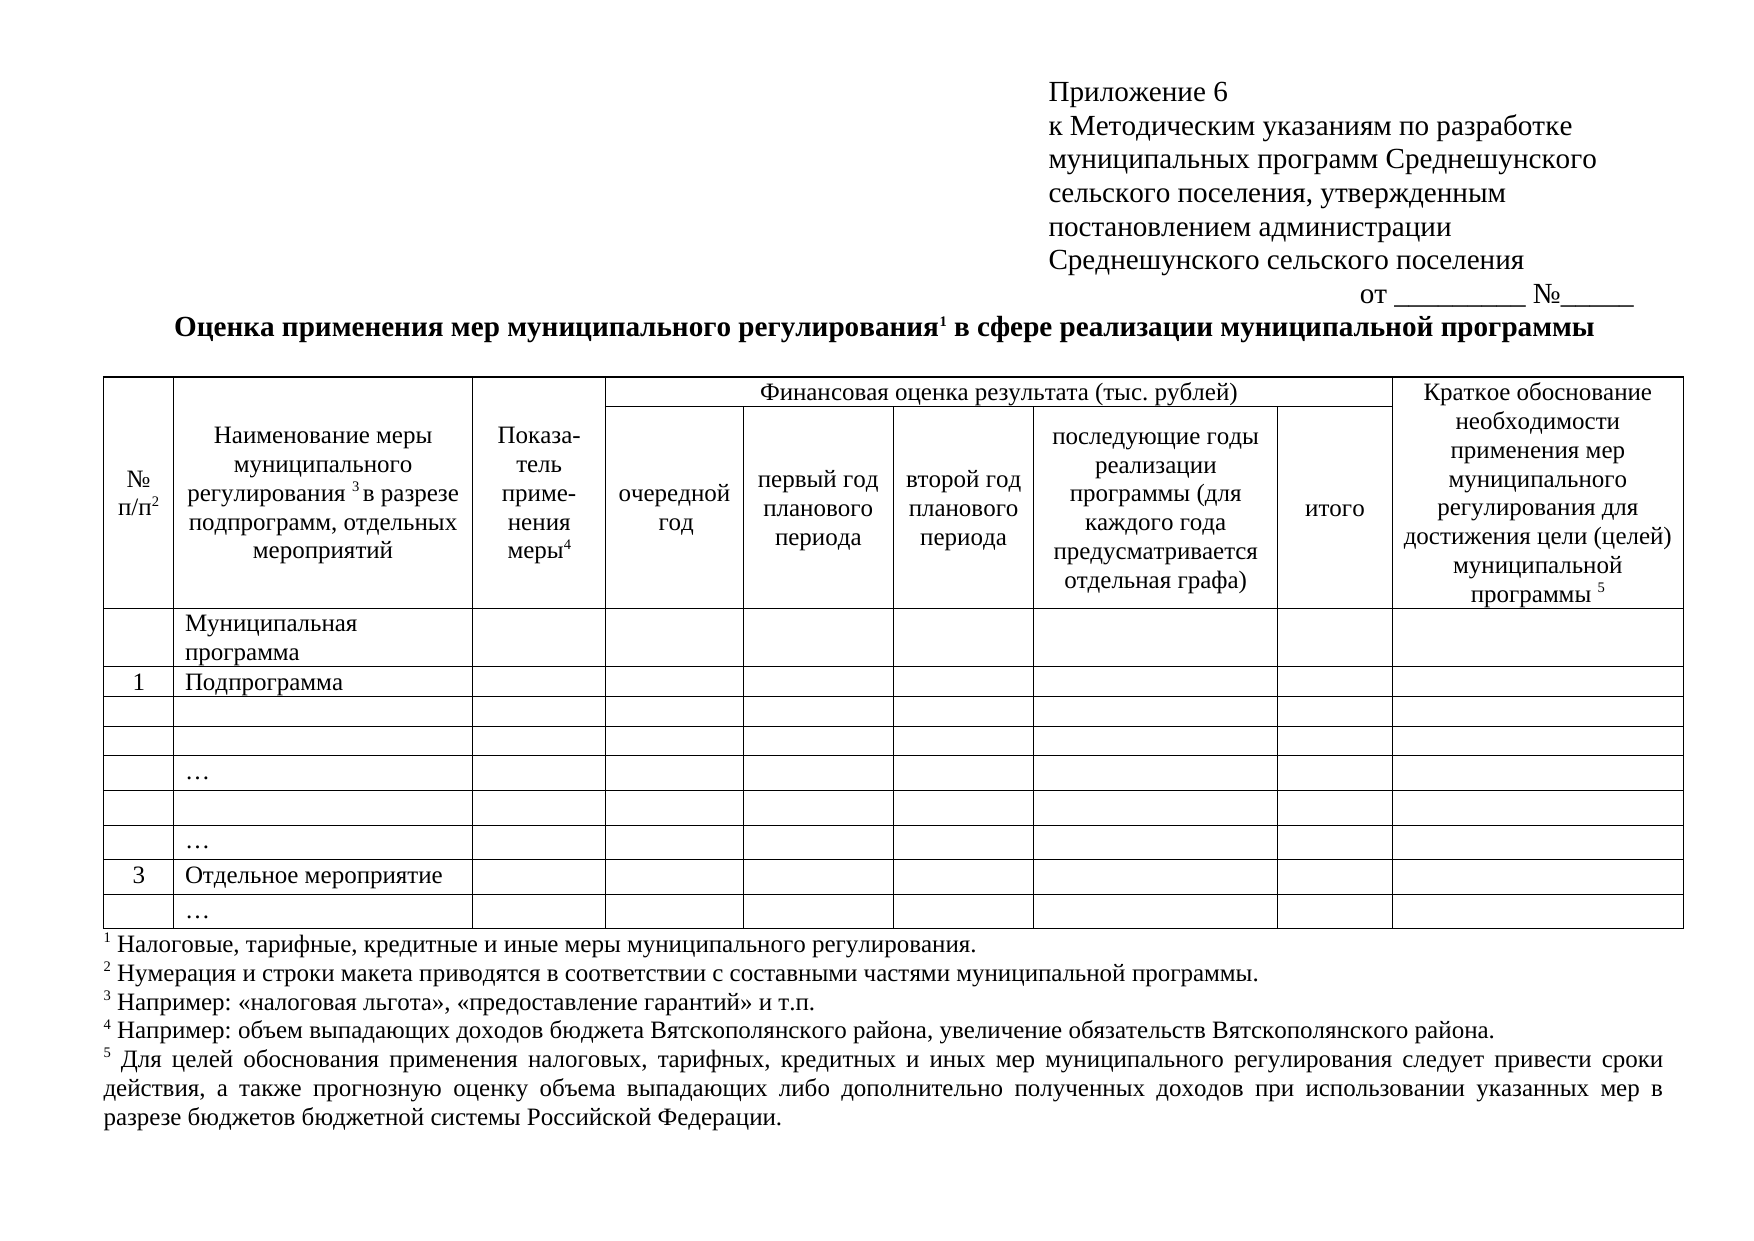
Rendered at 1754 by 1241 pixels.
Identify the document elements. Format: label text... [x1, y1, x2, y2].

table_cell [744, 667, 893, 696]
table_cell Подпрограмма [174, 667, 472, 696]
table_cell [473, 756, 605, 790]
table_cell … [174, 895, 472, 928]
table_cell [1393, 791, 1683, 824]
text 5 Для целей обоснования применения налоговых, тарифных, кредитных и иных мер муниципального регулирования следует привести сроки действия, а также прогнозную оценку объема выпадающих либо дополнительно полученных доходов при использовании указанных мер в разрезе бюджетов бюджетной системы Российской Федерации. [103, 1044, 1665, 1131]
table_cell [104, 756, 173, 790]
table_cell [744, 895, 893, 928]
table_cell [473, 826, 605, 859]
table_cell второй год планового периода [894, 407, 1033, 607]
table_header Показа-тель приме-нения меры4 [473, 378, 605, 607]
table_cell [104, 895, 173, 928]
table_cell [174, 791, 472, 824]
table_cell Муниципальная программа [174, 609, 472, 666]
table_cell [606, 667, 743, 696]
table_cell очередной год [606, 407, 743, 607]
table_cell [606, 826, 743, 859]
table_cell [894, 791, 1033, 824]
table_cell [606, 697, 743, 726]
text 1 Налоговые, тарифные, кредитные и иные меры муниципального регулирования. [103, 929, 1665, 958]
table_cell … [174, 826, 472, 859]
table_cell [1278, 895, 1392, 928]
table_cell [1034, 727, 1277, 755]
table_cell [473, 697, 605, 726]
text 3 Например: «налоговая льгота», «предоставление гарантий» и т.п. [103, 987, 1665, 1016]
table_cell [1034, 667, 1277, 696]
table_cell Отдельное мероприятие [174, 860, 472, 894]
table_cell [104, 727, 173, 755]
table_cell [1278, 609, 1392, 666]
text к Методическим указаниям по разработке муниципальных программ Среднешунского сельского поселения, утвержденным постановлением администрации Среднешунского сельского поселения [1048, 108, 1665, 276]
table_cell первый год планового периода [744, 407, 893, 607]
table_cell [744, 756, 893, 790]
table_cell [1278, 667, 1392, 696]
table_cell [1034, 609, 1277, 666]
table_cell [174, 697, 472, 726]
table_cell [1278, 860, 1392, 894]
table_cell [1393, 895, 1683, 928]
table_cell [606, 609, 743, 666]
table_cell [894, 756, 1033, 790]
table_cell [894, 609, 1033, 666]
table_cell [1034, 826, 1277, 859]
table_cell [104, 826, 173, 859]
table_cell [1393, 826, 1683, 859]
table_cell 3 [104, 860, 173, 894]
table_cell 1 [104, 667, 173, 696]
table_cell [1393, 727, 1683, 755]
table_cell [473, 860, 605, 894]
table_cell [1034, 697, 1277, 726]
table_cell последующие годы реализации программы (для каждого года предусматривается отдельная графа) [1034, 407, 1277, 607]
table_header Краткое обоснование необходимости применения мер муниципального регулирования для достижения цели (целей) муниципальной программы 5 [1393, 378, 1683, 607]
table_cell [473, 791, 605, 824]
table_cell [744, 860, 893, 894]
table_cell [894, 895, 1033, 928]
table_header Наименование меры муниципального регулирования 3 в разрезе подпрограмм, отдельных мероприятий [174, 378, 472, 607]
table_cell [744, 697, 893, 726]
table_cell [1393, 667, 1683, 696]
text 2 Нумерация и строки макета приводятся в соответствии с составными частями муниципальной программы. [103, 958, 1665, 987]
table_cell [744, 727, 893, 755]
table_cell [473, 727, 605, 755]
table_header Финансовая оценка результата (тыс. рублей) [606, 378, 1392, 406]
table_cell [894, 826, 1033, 859]
table_cell [606, 756, 743, 790]
table_cell [1393, 697, 1683, 726]
table_cell [1278, 791, 1392, 824]
table_cell [104, 609, 173, 666]
table_cell [1393, 609, 1683, 666]
table_cell [104, 791, 173, 824]
table_cell [1393, 756, 1683, 790]
table_cell [894, 667, 1033, 696]
table_cell [894, 697, 1033, 726]
table_cell [1034, 860, 1277, 894]
table_cell [174, 727, 472, 755]
table_cell [1278, 697, 1392, 726]
table_cell [104, 697, 173, 726]
table_cell [744, 791, 893, 824]
table_cell [606, 727, 743, 755]
table_cell [744, 826, 893, 859]
table_cell [1034, 791, 1277, 824]
table_cell [606, 860, 743, 894]
table_cell [894, 727, 1033, 755]
table_cell [606, 895, 743, 928]
table_cell [1034, 895, 1277, 928]
table_cell [473, 667, 605, 696]
table_cell … [174, 756, 472, 790]
table_cell [473, 895, 605, 928]
table_cell [473, 609, 605, 666]
table_cell [1034, 756, 1277, 790]
text 4 Например: объем выпадающих доходов бюджета Вятскополянского района, увеличение обязательств Вятскополянского района. [103, 1016, 1665, 1044]
table_cell итого [1278, 407, 1392, 607]
table_cell [894, 860, 1033, 894]
table_cell [606, 791, 743, 824]
table_cell [1278, 727, 1392, 755]
text от _________ №_____ [103, 276, 1665, 309]
table_header № п/п2 [104, 378, 173, 607]
table_cell [1393, 860, 1683, 894]
table_cell [1278, 826, 1392, 859]
table_cell [744, 609, 893, 666]
text Оценка применения мер муниципального регулирования1 в сфере реализации муниципальной программы [103, 309, 1665, 343]
table_cell [1278, 756, 1392, 790]
text Приложение 6 [1048, 74, 1665, 108]
